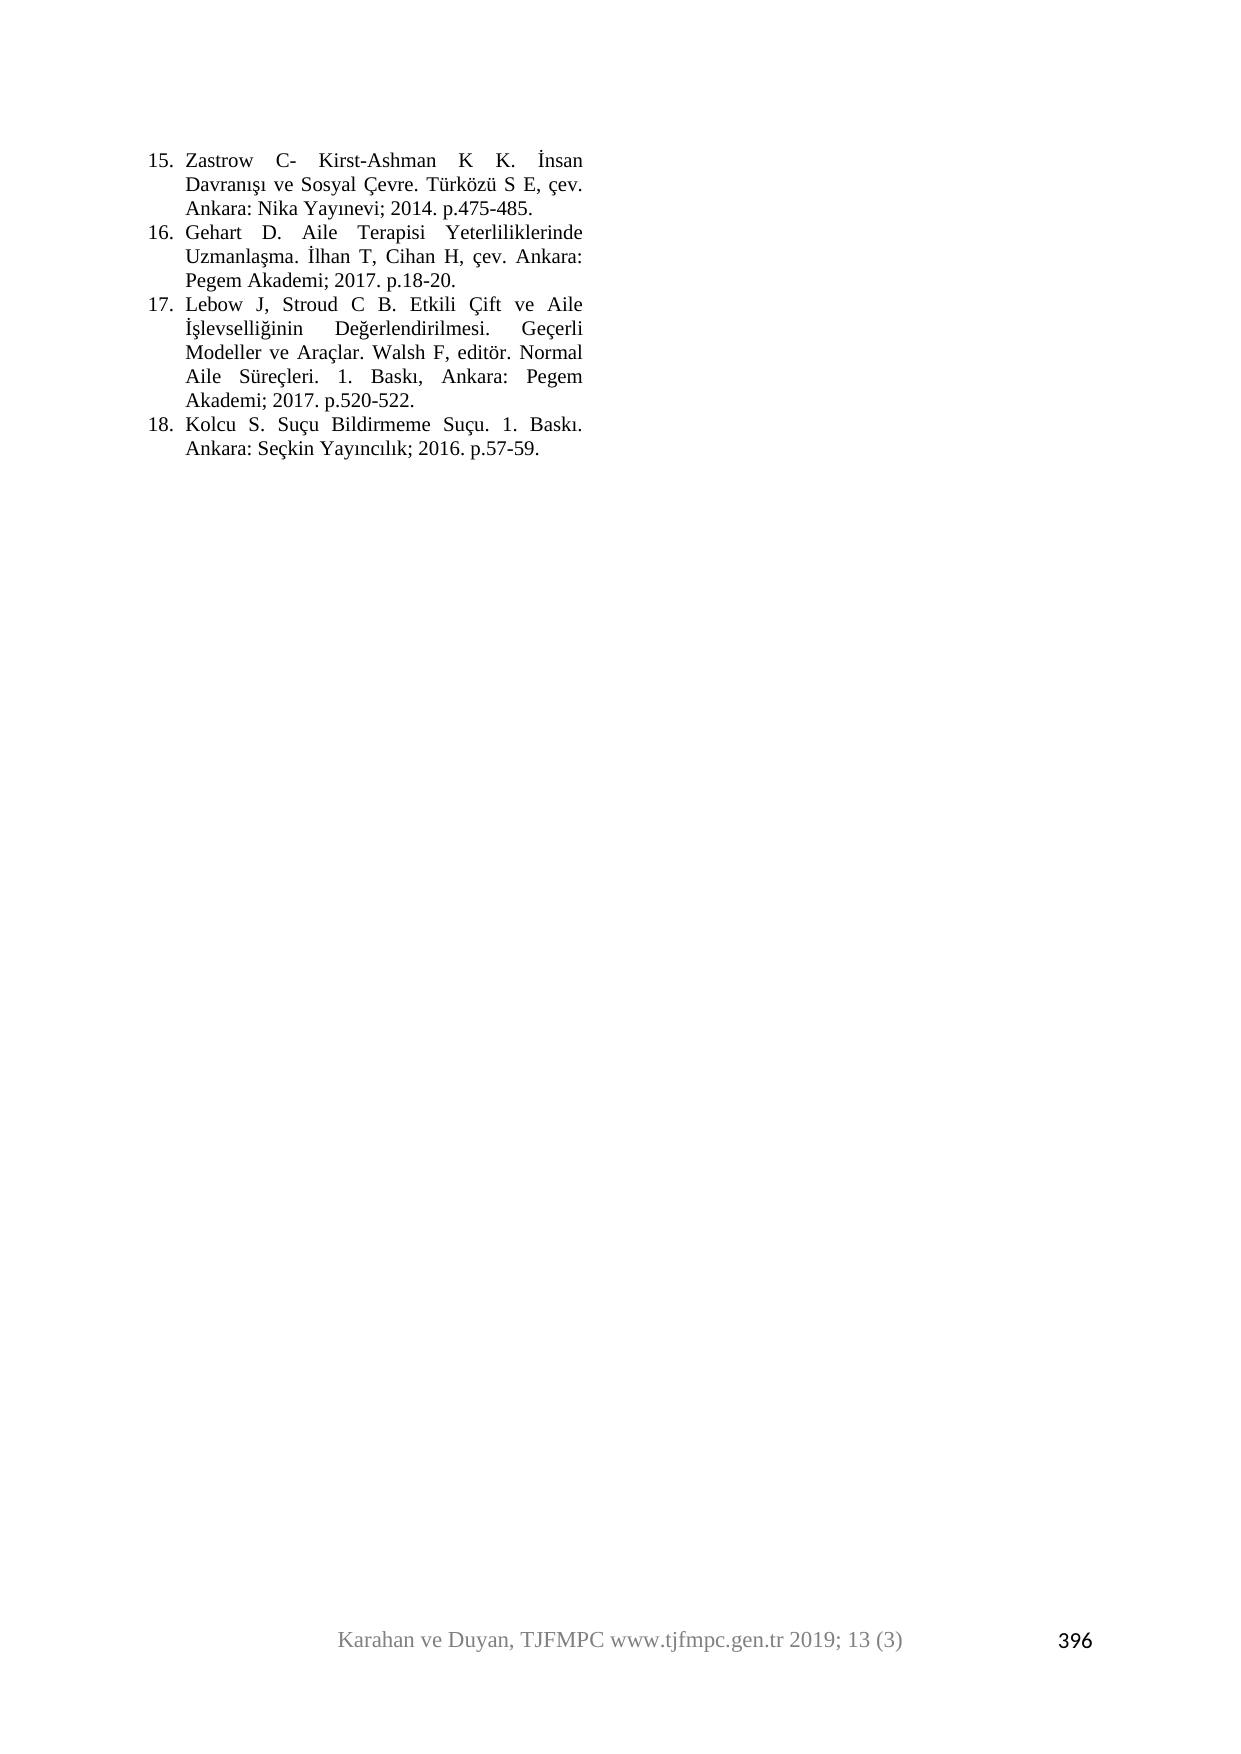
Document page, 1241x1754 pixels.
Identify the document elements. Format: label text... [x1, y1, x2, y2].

list Kolcu S. Suçu Bildirmeme Suçu. 1. Baskı. Ankara: Seçkin Yayıncılık; 2016. p.57-59. [148, 412, 583, 460]
list Lebow J, Stroud C B. Etkili Çift ve Aile İşlevselliğinin Değerlendirilmesi. Geçerli Modeller ve Araçlar. Walsh F, editör. Normal Aile Süreçleri. 1. Baskı, Ankara: Pegem Akademi; 2017. p.520-522. [148, 292, 583, 412]
list Gehart D. Aile Terapisi Yeterliliklerinde Uzmanlaşma. İlhan T, Cihan H, çev. Ankara: Pegem Akademi; 2017. p.18-20. [148, 220, 583, 292]
list Zastrow C- Kirst-Ashman K K. İnsan Davranışı ve Sosyal Çevre. Türközü S E, çev. Ankara: Nika Yayınevi; 2014. p.475-485. [148, 148, 583, 220]
